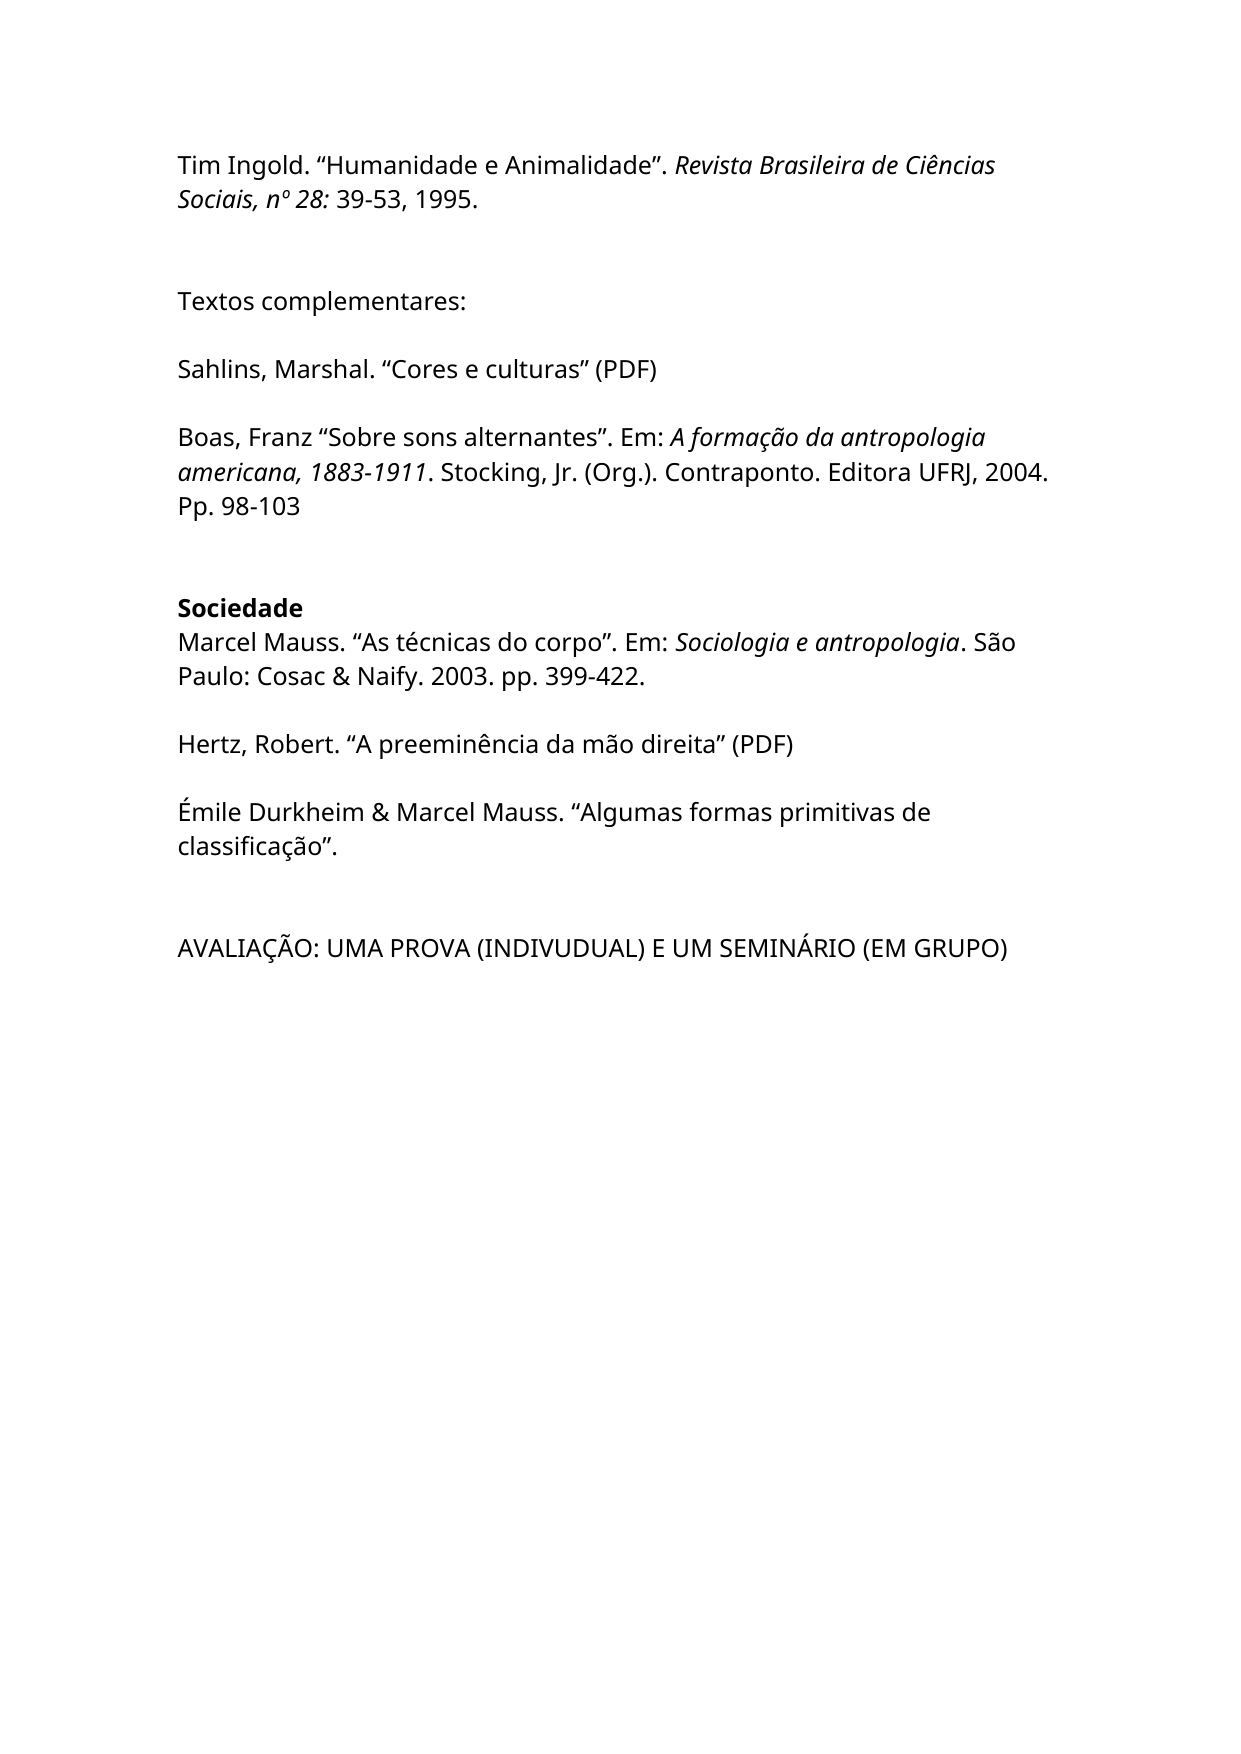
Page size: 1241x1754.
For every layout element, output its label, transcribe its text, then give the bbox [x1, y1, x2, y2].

text Textos complementares: [177, 284, 1063, 318]
text Sociedade [177, 590, 1063, 624]
text AVALIAÇÃO: UMA PROVA (INDIVUDUAL) E UM SEMINÁRIO (EM GRUPO) [177, 931, 1063, 965]
text Tim Ingold. “Humanidade e Animalidade”. Revista Brasileira de Ciências Sociais, nº 28: 39-53, 1995. [177, 148, 1063, 216]
text Boas, Franz “Sobre sons alternantes”. Em: A formação da antropologia americana, 1883-1911. Stocking, Jr. (Org.). Contraponto. Editora UFRJ, 2004. Pp. 98-103 [177, 420, 1063, 522]
text classificação”. [177, 829, 1063, 863]
text Émile Durkheim & Marcel Mauss. “Algumas formas primitivas de [177, 795, 1063, 829]
text Marcel Mauss. “As técnicas do corpo”. Em: Sociologia e antropologia. São Paulo: Cosac & Naify. 2003. pp. 399-422. [177, 624, 1063, 693]
text Sahlins, Marshal. “Cores e culturas” (PDF) [177, 352, 1063, 386]
text Hertz, Robert. “A preeminência da mão direita” (PDF) [177, 727, 1063, 761]
